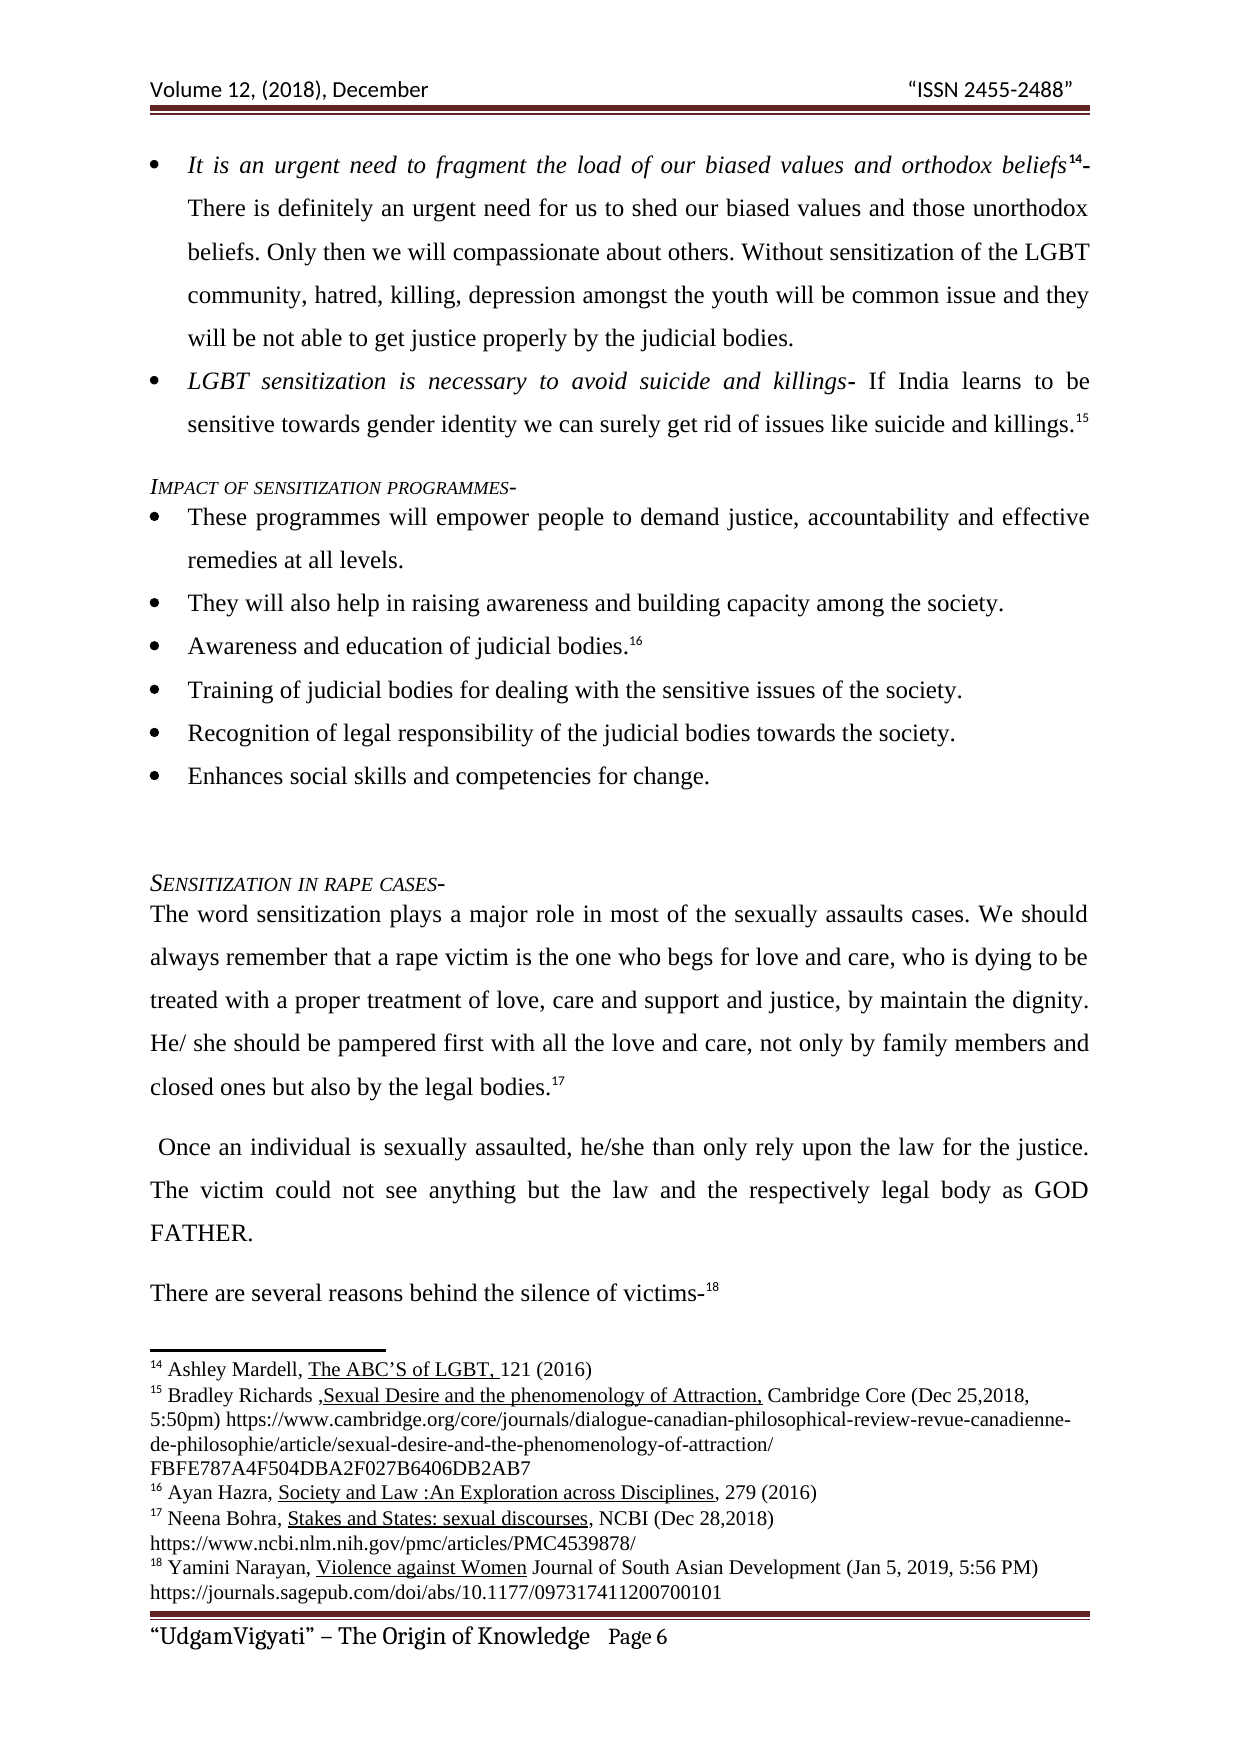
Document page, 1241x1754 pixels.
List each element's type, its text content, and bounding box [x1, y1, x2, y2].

list These programmes will empower people to demand justice, accountability and effective remedies at all levels. [150, 502, 1090, 574]
subtitle Sensitization in rape cases- [150, 868, 1090, 897]
list Training of judicial bodies for dealing with the sensitive issues of the society. [150, 675, 1090, 703]
list It is an urgent need to fragment the load of our biased values and orthodox beliefs- There is definitely an urgent need for us to shed our biased values and those unorthodox beliefs. Only then we will compassionate about others. Without sensitization of the LGBT community, hatred, killing, depression amongst the youth will be common issue and they will be not able to get justice properly by the judicial bodies. [150, 150, 1090, 352]
text There are several reasons behind the silence of victims- [150, 1278, 1090, 1307]
text The word sensitization plays a major role in most of the sexually assaults cases. We should always remember that a rape victim is the one who begs for love and care, who is dying to be treated with a proper treatment of love, care and support and justice, by maintain the dignity. He/ she should be pampered first with all the love and care, not only by family members and closed ones but also by the legal bodies. [150, 899, 1090, 1101]
list They will also help in raising awareness and building capacity among the society. [150, 588, 1090, 617]
text Once an individual is sexually assaulted, he/she than only rely upon the law for the justice. The victim could not see anything but the law and the respectively legal body as GOD FATHER. [150, 1132, 1090, 1247]
list Awareness and education of judicial bodies. [150, 631, 1090, 660]
list Recognition of legal responsibility of the judicial bodies towards the society. [150, 718, 1090, 747]
list Enhances social skills and competencies for change. [150, 761, 1090, 790]
subtitle Impact of sensitization programmes- [150, 473, 1090, 500]
list LGBT sensitization is necessary to avoid suicide and killings- If India learns to be sensitive towards gender identity we can surely get rid of issues like suicide and killings. [150, 366, 1090, 438]
